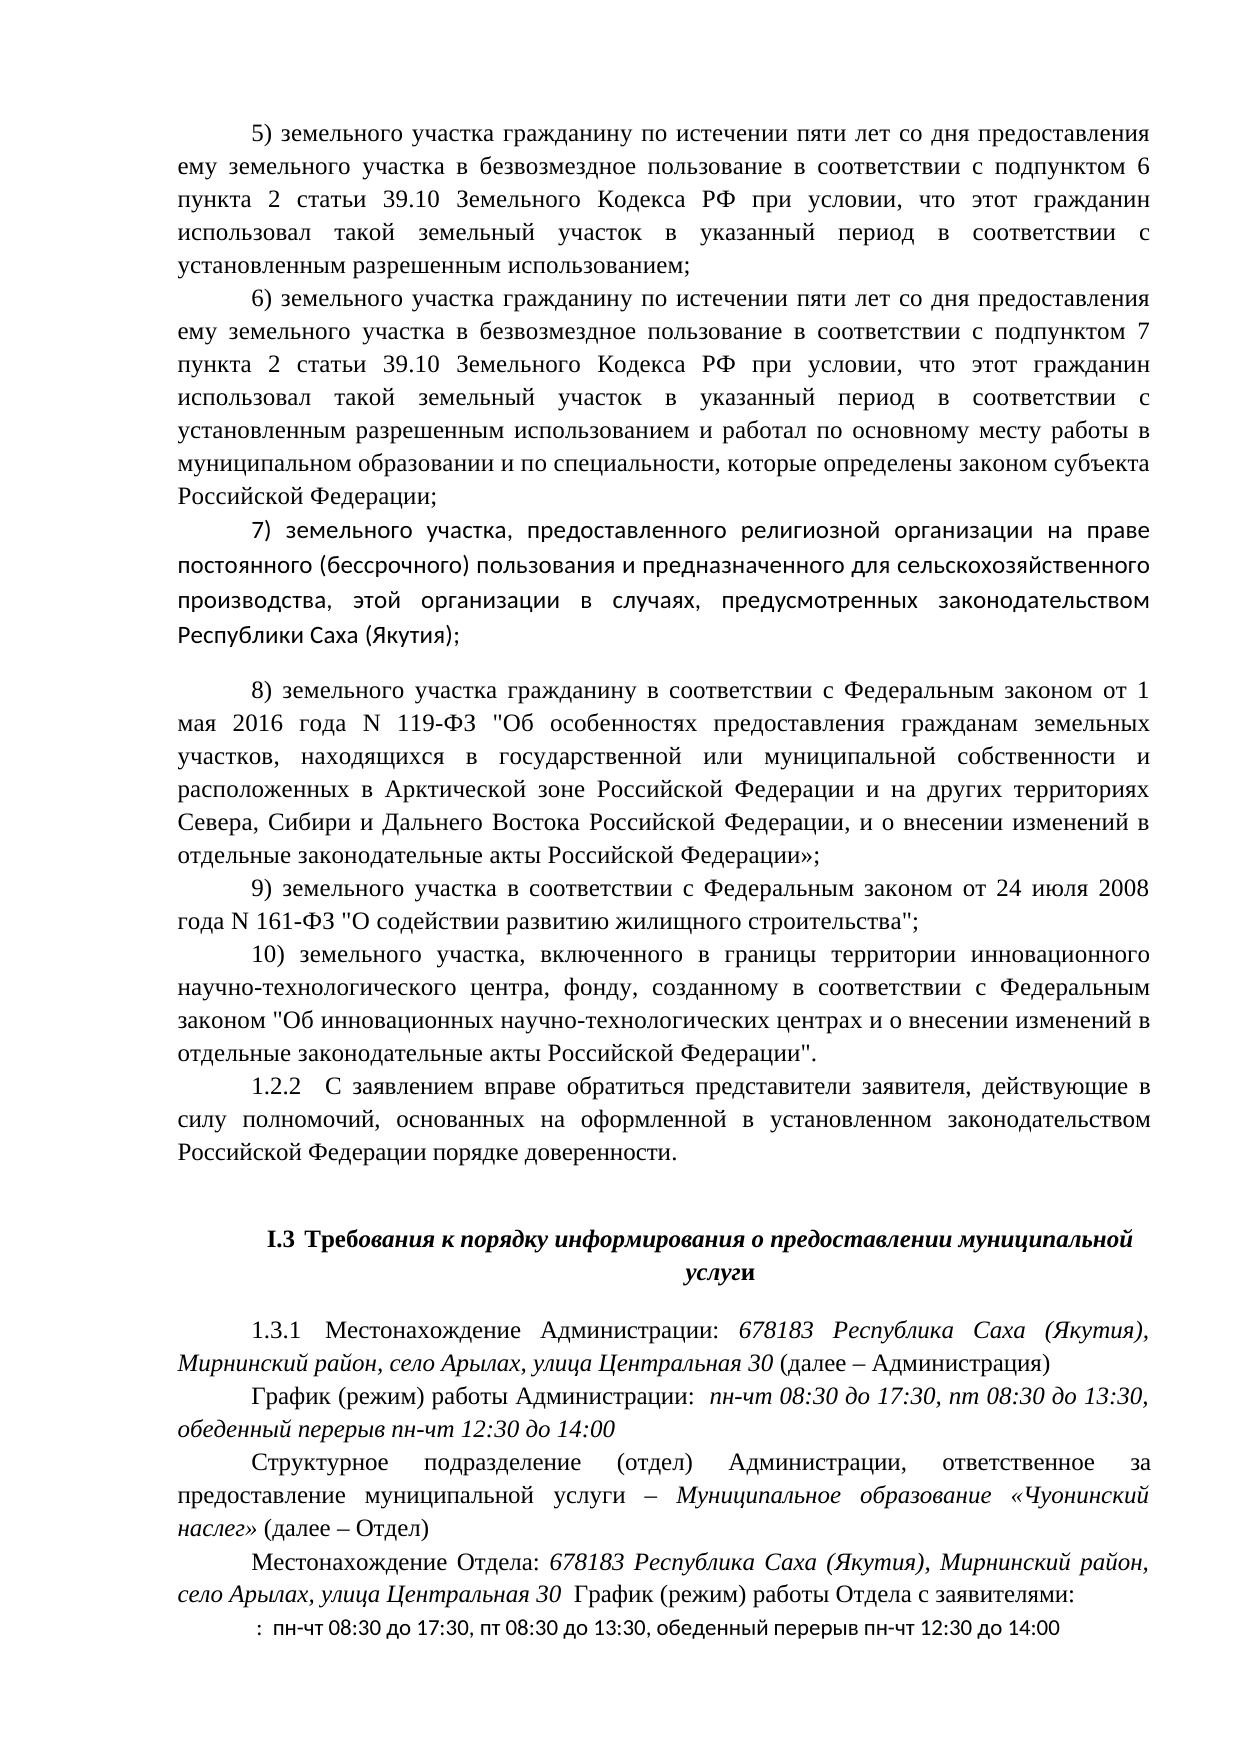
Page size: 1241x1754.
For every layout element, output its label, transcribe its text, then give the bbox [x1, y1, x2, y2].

list Структурное подразделение (отдел) Администрации, ответственное за предоставление муниципальной услуги – (далее – Отдел) [177, 1447, 1152, 1542]
list 10) земельного участка, включенного в границы территории инновационного научно-технологического центра, фонду, созданному в соответствии с Федеральным законом "Об инновационных научно-технологических центрах и о внесении изменений в отдельные законодательные акты Российской Федерации". [177, 939, 1152, 1067]
list С заявлением вправе обратиться представители заявителя, действующие в силу полномочий, основанных на оформленной в установленном законодательством Российской Федерации порядке доверенности. [177, 1071, 1152, 1166]
subtitle Требования к порядку информирования о предоставлении муниципальной услуги [251, 1224, 1152, 1286]
text 7) земельного участка, предоставленного религиозной организации на праве постоянного (бессрочного) пользования и предназначенного для сельскохозяйственного производства, этой организации в случаях, предусмотренных законодательством Республики Саха (Якутия); [177, 514, 1152, 650]
list 9) земельного участка в соответствии с Федеральным законом от 24 июля 2008 года N 161-ФЗ "О содействии развитию жилищного строительства"; [177, 873, 1152, 935]
list 8) земельного участка гражданину в соответствии с Федеральным законом от 1 мая 2016 года N 119-ФЗ "Об особенностях предоставления гражданам земельных участков, находящихся в государственной или муниципальной собственности и расположенных в Арктической зоне Российской Федерации и на других территориях Севера, Сибири и Дальнего Востока Российской Федерации, и о внесении изменений в отдельные законодательные акты Российской Федерации»; [177, 675, 1152, 869]
list 5) земельного участка гражданину по истечении пяти лет со дня предоставления ему земельного участка в безвозмездное пользование в соответствии с подпунктом 6 пункта 2 статьи 39.10 Земельного Кодекса РФ при условии, что этот гражданин использовал такой земельный участок в указанный период в соответствии с установленным разрешенным использованием; [177, 118, 1152, 279]
list Местонахождение Отдела: График (режим) работы Отдела с заявителями: [177, 1547, 1152, 1608]
list Местонахождение Администрации: (далее – Администрация) [177, 1315, 1152, 1377]
list График (режим) работы Администрации: пн-чт 08:30 до 17:30, пт 08:30 до 13:30, обеденный перерыв пн-чт 12:30 до 14:00 [177, 1381, 1152, 1443]
list 6) земельного участка гражданину по истечении пяти лет со дня предоставления ему земельного участка в безвозмездное пользование в соответствии с подпунктом 7 пункта 2 статьи 39.10 Земельного Кодекса РФ при условии, что этот гражданин использовал такой земельный участок в указанный период в соответствии с установленным разрешенным использованием и работал по основному месту работы в муниципальном образовании и по специальности, которые определены законом субъекта Российской Федерации; [177, 283, 1152, 510]
